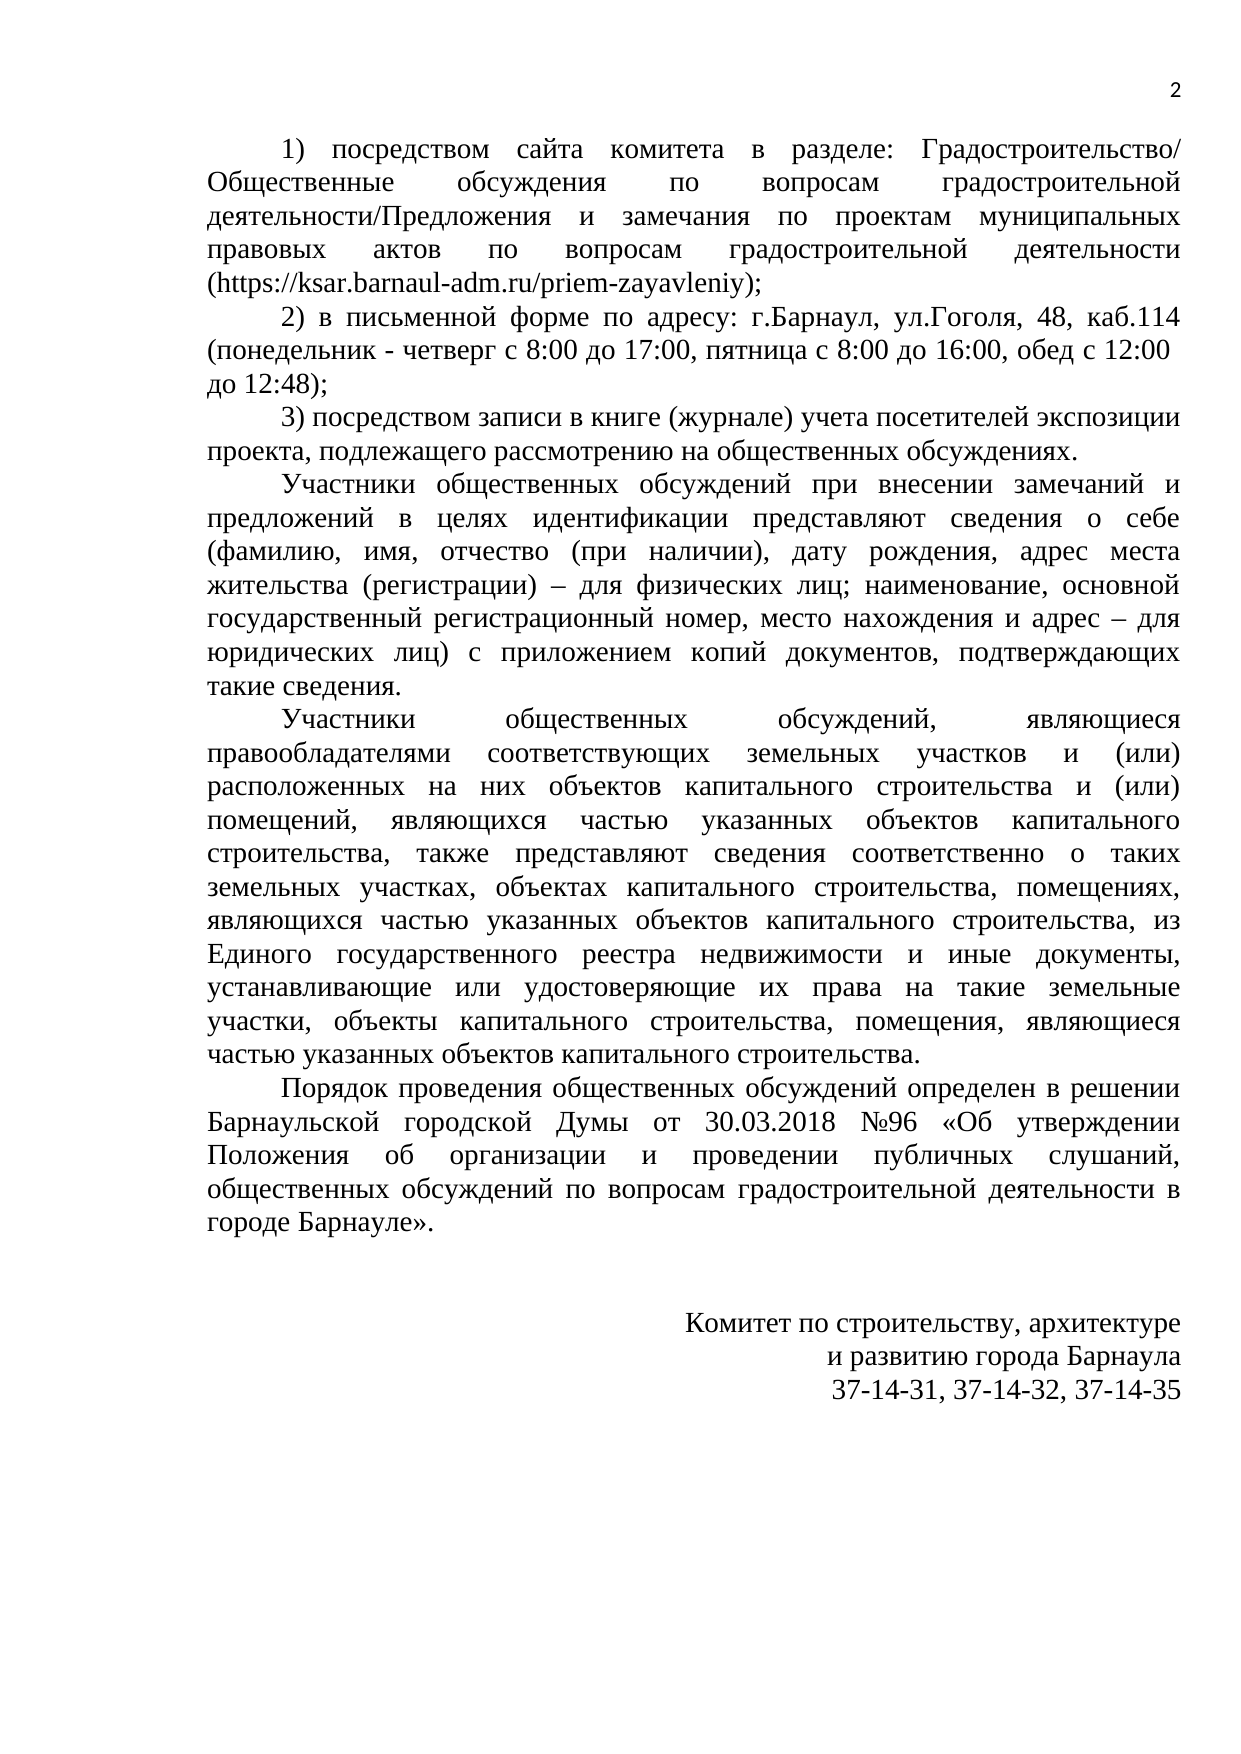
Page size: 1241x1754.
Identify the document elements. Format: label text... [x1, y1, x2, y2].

text Порядок проведения общественных обсуждений определен в решении Барнаульской городской Думы от 30.03.2018 №96 «Об утверждении Положения об организации и проведении публичных слушаний, общественных обсуждений по вопросам градостроительной деятельности в городе Барнауле». [207, 1070, 1181, 1238]
text 37-14-31, 37-14-32, 37-14-35 [207, 1372, 1181, 1406]
text и развитию города Барнаула [207, 1338, 1181, 1372]
text 1) посредством сайта комитета в разделе: Градостроительство/ Общественные обсуждения по вопросам градостроительной деятельности/Предложения и замечания по проектам муниципальных правовых актов по вопросам градостроительной деятельности (https://ksar.barnaul-adm.ru/priem-zayavleniy); [207, 131, 1181, 299]
text 2) в письменной форме по адресу: г.Барнаул, ул.Гоголя, 48, каб.114 (понедельник - четверг с 8:00 до 17:00, пятница с 8:00 до 16:00, обед с 12:00 до 12:48); [207, 299, 1181, 399]
text 3) посредством записи в книге (журнале) учета посетителей экспозиции проекта, подлежащего рассмотрению на общественных обсуждениях. [207, 399, 1181, 466]
text Комитет по строительству, архитектуре [207, 1305, 1181, 1338]
text Участники общественных обсуждений при внесении замечаний и предложений в целях идентификации представляют сведения о себе (фамилию, имя, отчество (при наличии), дату рождения, адрес места жительства (регистрации) – для физических лиц; наименование, основной государственный регистрационный номер, место нахождения и адрес – для юридических лиц) с приложением копий документов, подтверждающих такие сведения. [207, 466, 1181, 701]
text Участники общественных обсуждений, являющиеся правообладателями соответствующих земельных участков и (или) расположенных на них объектов капитального строительства и (или) помещений, являющихся частью указанных объектов капитального строительства, также представляют сведения соответственно о таких земельных участках, объектах капитального строительства, помещениях, являющихся частью указанных объектов капитального строительства, из Единого государственного реестра недвижимости и иные документы, устанавливающие или удостоверяющие их права на такие земельные участки, объекты капитального строительства, помещения, являющиеся частью указанных объектов капитального строительства. [207, 701, 1181, 1070]
